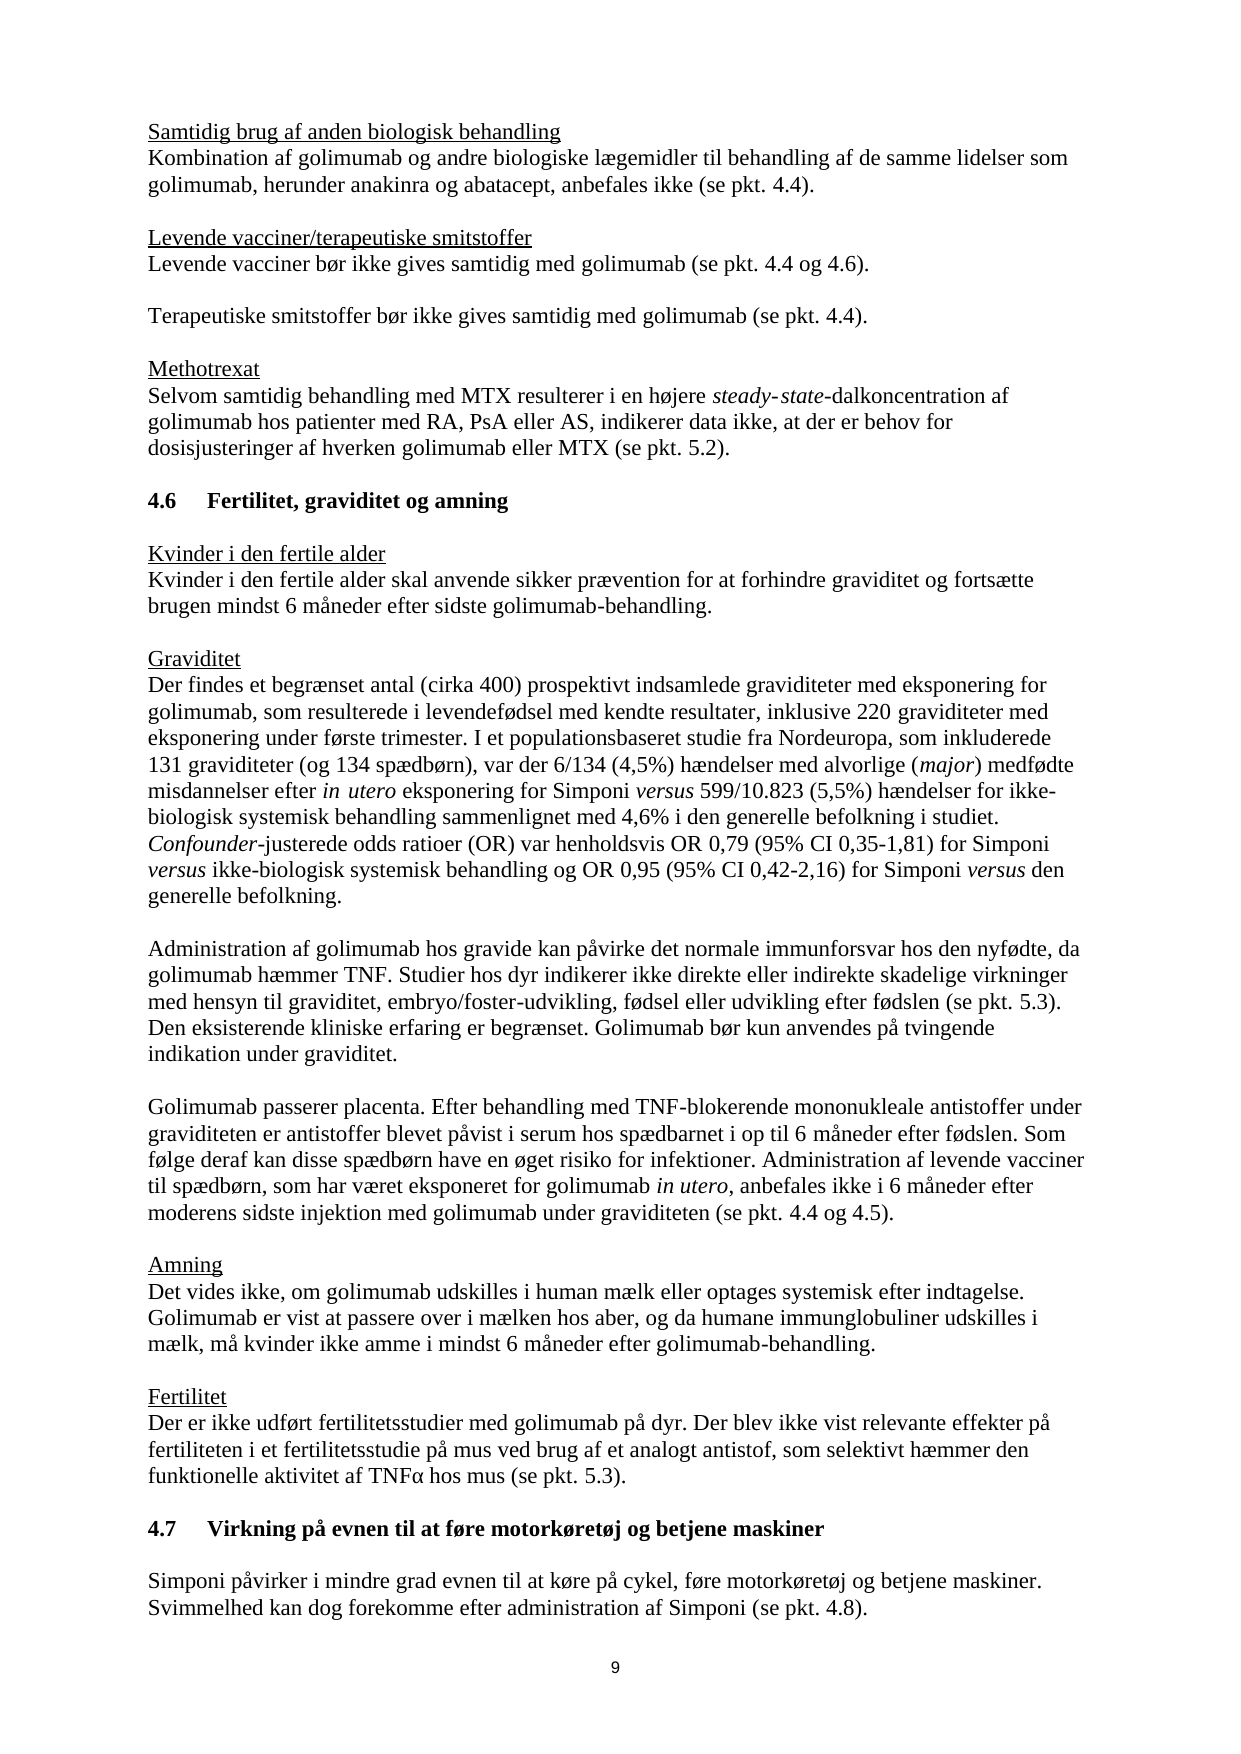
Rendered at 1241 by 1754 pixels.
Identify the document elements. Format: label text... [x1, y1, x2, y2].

text Levende vacciner bør ikke gives samtidig med golimumab (se pkt. 4.4 og 4.6). [148, 250, 1092, 276]
text Simponi påvirker i mindre grad evnen til at køre på cykel, føre motorkøretøj og betjene maskiner. Svimmelhed kan dog forekomme efter administration af Simponi (se pkt. 4.8). [148, 1568, 1092, 1620]
text Amning [148, 1251, 1092, 1278]
text Graviditet [148, 645, 1092, 672]
text Fertilitet [148, 1383, 1092, 1409]
text Terapeutiske smitstoffer bør ikke gives samtidig med golimumab (se pkt. 4.4). [148, 303, 1092, 329]
text Samtidig brug af anden biologisk behandling [148, 118, 1092, 144]
text 4.6 Fertilitet, graviditet og amning [148, 487, 1092, 513]
text Der er ikke udført fertilitetsstudier med golimumab på dyr. Der blev ikke vist relevante effekter på fertiliteten i et fertilitetsstudie på mus ved brug af et analogt antistof, som selektivt hæmmer den funktionelle aktivitet af TNFα hos mus (se pkt. 5.3). [148, 1409, 1092, 1488]
text Selvom samtidig behandling med MTX resulterer i en højere steady-state-dalkoncentration af golimumab hos patienter med RA, PsA eller AS, indikerer data ikke, at der er behov for dosisjusteringer af hverken golimumab eller MTX (se pkt. 5.2). [148, 382, 1092, 461]
text Methotrexat [148, 355, 1092, 382]
text Der findes et begrænset antal (cirka 400) prospektivt indsamlede graviditeter med eksponering for golimumab, som resulterede i levendefødsel med kendte resultater, inklusive 220 graviditeter med eksponering under første trimester. I et populationsbaseret studie fra Nordeuropa, som inkluderede 131 graviditeter (og 134 spædbørn), var der 6/134 (4,5%) hændelser med alvorlige (major) medfødte misdannelser efter in utero eksponering for Simponi versus 599/10.823 (5,5%) hændelser for ikke-biologisk systemisk behandling sammenlignet med 4,6% i den generelle befolkning i studiet. Confounder-justerede odds ratioer (OR) var henholdsvis OR 0,79 (95% CI 0,35-1,81) for Simponi versus ikke-biologisk systemisk behandling og OR 0,95 (95% CI 0,42-2,16) for Simponi versus den generelle befolkning. [148, 672, 1092, 909]
text Administration af golimumab hos gravide kan påvirke det normale immunforsvar hos den nyfødte, da golimumab hæmmer TNF. Studier hos dyr indikerer ikke direkte eller indirekte skadelige virkninger med hensyn til graviditet, embryo/foster-udvikling, fødsel eller udvikling efter fødslen (se pkt. 5.3). Den eksisterende kliniske erfaring er begrænset. Golimumab bør kun anvendes på tvingende indikation under graviditet. [148, 935, 1092, 1067]
text Det vides ikke, om golimumab udskilles i human mælk eller optages systemisk efter indtagelse. Golimumab er vist at passere over i mælken hos aber, og da humane immunglobuliner udskilles i mælk, må kvinder ikke amme i mindst 6 måneder efter golimumab-behandling. [148, 1278, 1092, 1357]
text Kvinder i den fertile alder skal anvende sikker prævention for at forhindre graviditet og fortsætte brugen mindst 6 måneder efter sidste golimumab-behandling. [148, 566, 1092, 619]
text 4.7 Virkning på evnen til at føre motorkøretøj og betjene maskiner [148, 1515, 1092, 1541]
text Golimumab passerer placenta. Efter behandling med TNF-blokerende mononukleale antistoffer under graviditeten er antistoffer blevet påvist i serum hos spædbarnet i op til 6 måneder efter fødslen. Som følge deraf kan disse spædbørn have en øget risiko for infektioner. Administration af levende vacciner til spædbørn, som har været eksponeret for golimumab in utero, anbefales ikke i 6 måneder efter moderens sidste injektion med golimumab under graviditeten (se pkt. 4.4 og 4.5). [148, 1093, 1092, 1225]
text Kombination af golimumab og andre biologiske lægemidler til behandling af de samme lidelser som golimumab, herunder anakinra og abatacept, anbefales ikke (se pkt. 4.4). [148, 144, 1092, 197]
text Levende vacciner/terapeutiske smitstoffer [148, 223, 1092, 250]
text Kvinder i den fertile alder [148, 540, 1092, 566]
